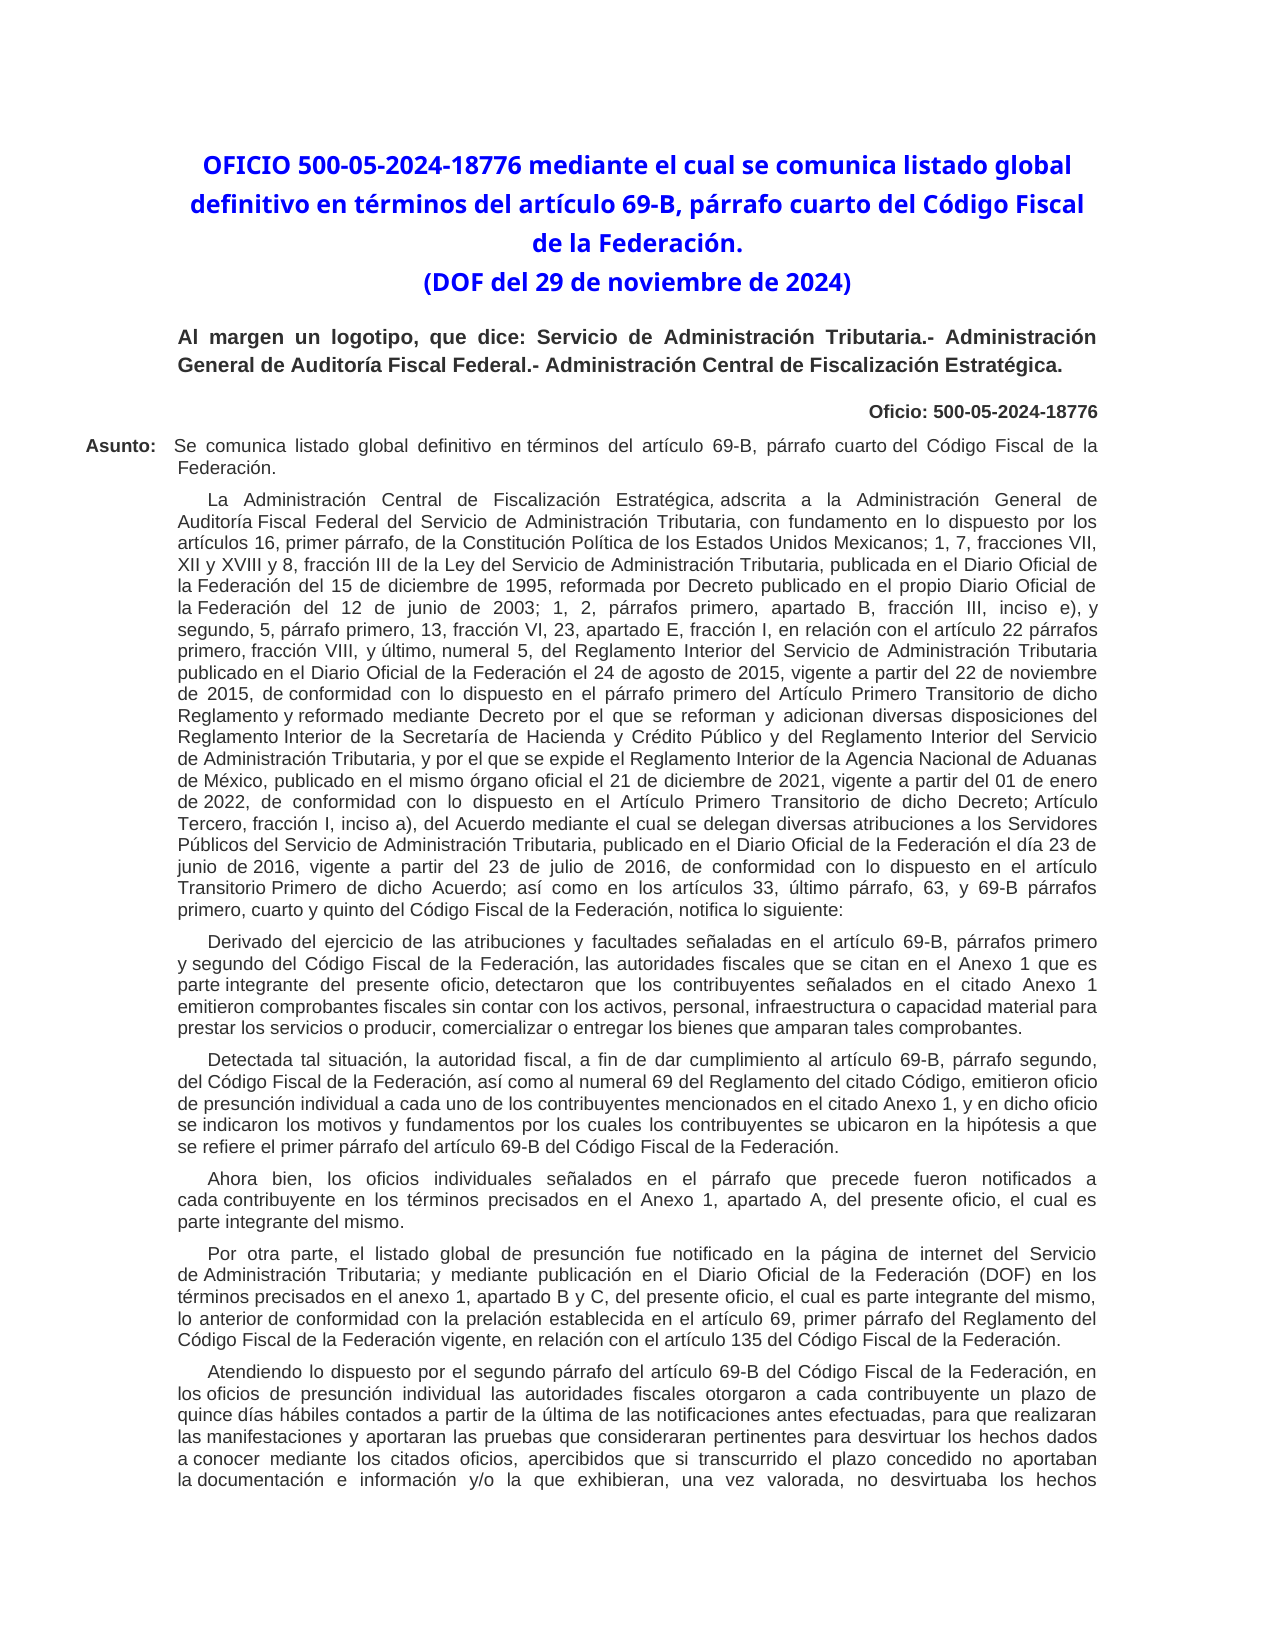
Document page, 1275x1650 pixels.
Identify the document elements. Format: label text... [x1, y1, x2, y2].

text Ahora bien, los oficios individuales señalados en el párrafo que precede fueron notificados a cada contribuyente en los términos precisados en el Anexo 1, apartado A, del presente oficio, el cual es parte integrante del mismo. [177, 1167, 1098, 1232]
text Detectada tal situación, la autoridad fiscal, a fin de dar cumplimiento al artículo 69-B, párrafo segundo, del Código Fiscal de la Federación, así como al numeral 69 del Reglamento del citado Código, emitieron oficio de presunción individual a cada uno de los contribuyentes mencionados en el citado Anexo 1, y en dicho oficio se indicaron los motivos y fundamentos por los cuales los contribuyentes se ubicaron en la hipótesis a que se refiere el primer párrafo del artículo 69-B del Código Fiscal de la Federación. [177, 1049, 1098, 1157]
text Al margen un logotipo, que dice: Servicio de Administración Tributaria.- Administración General de Auditoría Fiscal Federal.- Administración Central de Fiscalización Estratégica. [177, 325, 1098, 377]
text Derivado del ejercicio de las atribuciones y facultades señaladas en el artículo 69-B, párrafos primero y segundo del Código Fiscal de la Federación, las autoridades fiscales que se citan en el Anexo 1 que es parte integrante del presente oficio, detectaron que los contribuyentes señalados en el citado Anexo 1 emitieron comprobantes fiscales sin contar con los activos, personal, infraestructura o capacidad material para prestar los servicios o producir, comercializar o entregar los bienes que amparan tales comprobantes. [177, 931, 1098, 1039]
text Asunto: Se comunica listado global definitivo en términos del artículo 69-B, párrafo cuarto del Código Fiscal de la Federación. [85, 433, 1098, 478]
text La Administración Central de Fiscalización Estratégica, adscrita a la Administración General de Auditoría Fiscal Federal del Servicio de Administración Tributaria, con fundamento en lo dispuesto por los artículos 16, primer párrafo, de la Constitución Política de los Estados Unidos Mexicanos; 1, 7, fracciones VII, XII y XVIII y 8, fracción III de la Ley del Servicio de Administración Tributaria, publicada en el Diario Oficial de la Federación del 15 de diciembre de 1995, reformada por Decreto publicado en el propio Diario Oficial de la Federación del 12 de junio de 2003; 1, 2, párrafos primero, apartado B, fracción III, inciso e), y segundo, 5, párrafo primero, 13, fracción VI, 23, apartado E, fracción I, en relación con el artículo 22 párrafos primero, fracción VIII, y último, numeral 5, del Reglamento Interior del Servicio de Administración Tributaria publicado en el Diario Oficial de la Federación el 24 de agosto de 2015, vigente a partir del 22 de noviembre de 2015, de conformidad con lo dispuesto en el párrafo primero del Artículo Primero Transitorio de dicho Reglamento y reformado mediante Decreto por el que se reforman y adicionan diversas disposiciones del Reglamento Interior de la Secretaría de Hacienda y Crédito Público y del Reglamento Interior del Servicio de Administración Tributaria, y por el que se expide el Reglamento Interior de la Agencia Nacional de Aduanas de México, publicado en el mismo órgano oficial el 21 de diciembre de 2021, vigente a partir del 01 de enero de 2022, de conformidad con lo dispuesto en el Artículo Primero Transitorio de dicho Decreto; Artículo Tercero, fracción I, inciso a), del Acuerdo mediante el cual se delegan diversas atribuciones a los Servidores Públicos del Servicio de Administración Tributaria, publicado en el Diario Oficial de la Federación el día 23 de junio de 2016, vigente a partir del 23 de julio de 2016, de conformidad con lo dispuesto en el artículo Transitorio Primero de dicho Acuerdo; así como en los artículos 33, último párrafo, 63, y 69-B párrafos primero, cuarto y quinto del Código Fiscal de la Federación, notifica lo siguiente: [177, 489, 1098, 920]
text OFICIO 500-05-2024-18776 mediante el cual se comunica listado global definitivo en términos del artículo 69-B, párrafo cuarto del Código Fiscal de la Federación. (DOF del 29 de noviembre de 2024) [177, 148, 1098, 299]
text Oficio: 500-05-2024-18776 [177, 401, 1098, 422]
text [177, 1361, 1098, 1490]
text Por otra parte, el listado global de presunción fue notificado en la página de internet del Servicio de Administración Tributaria; y mediante publicación en el Diario Oficial de la Federación (DOF) en los términos precisados en el anexo 1, apartado B y C, del presente oficio, el cual es parte integrante del mismo, lo anterior de conformidad con la prelación establecida en el artículo 69, primer párrafo del Reglamento del Código Fiscal de la Federación vigente, en relación con el artículo 135 del Código Fiscal de la Federación. [177, 1243, 1098, 1351]
